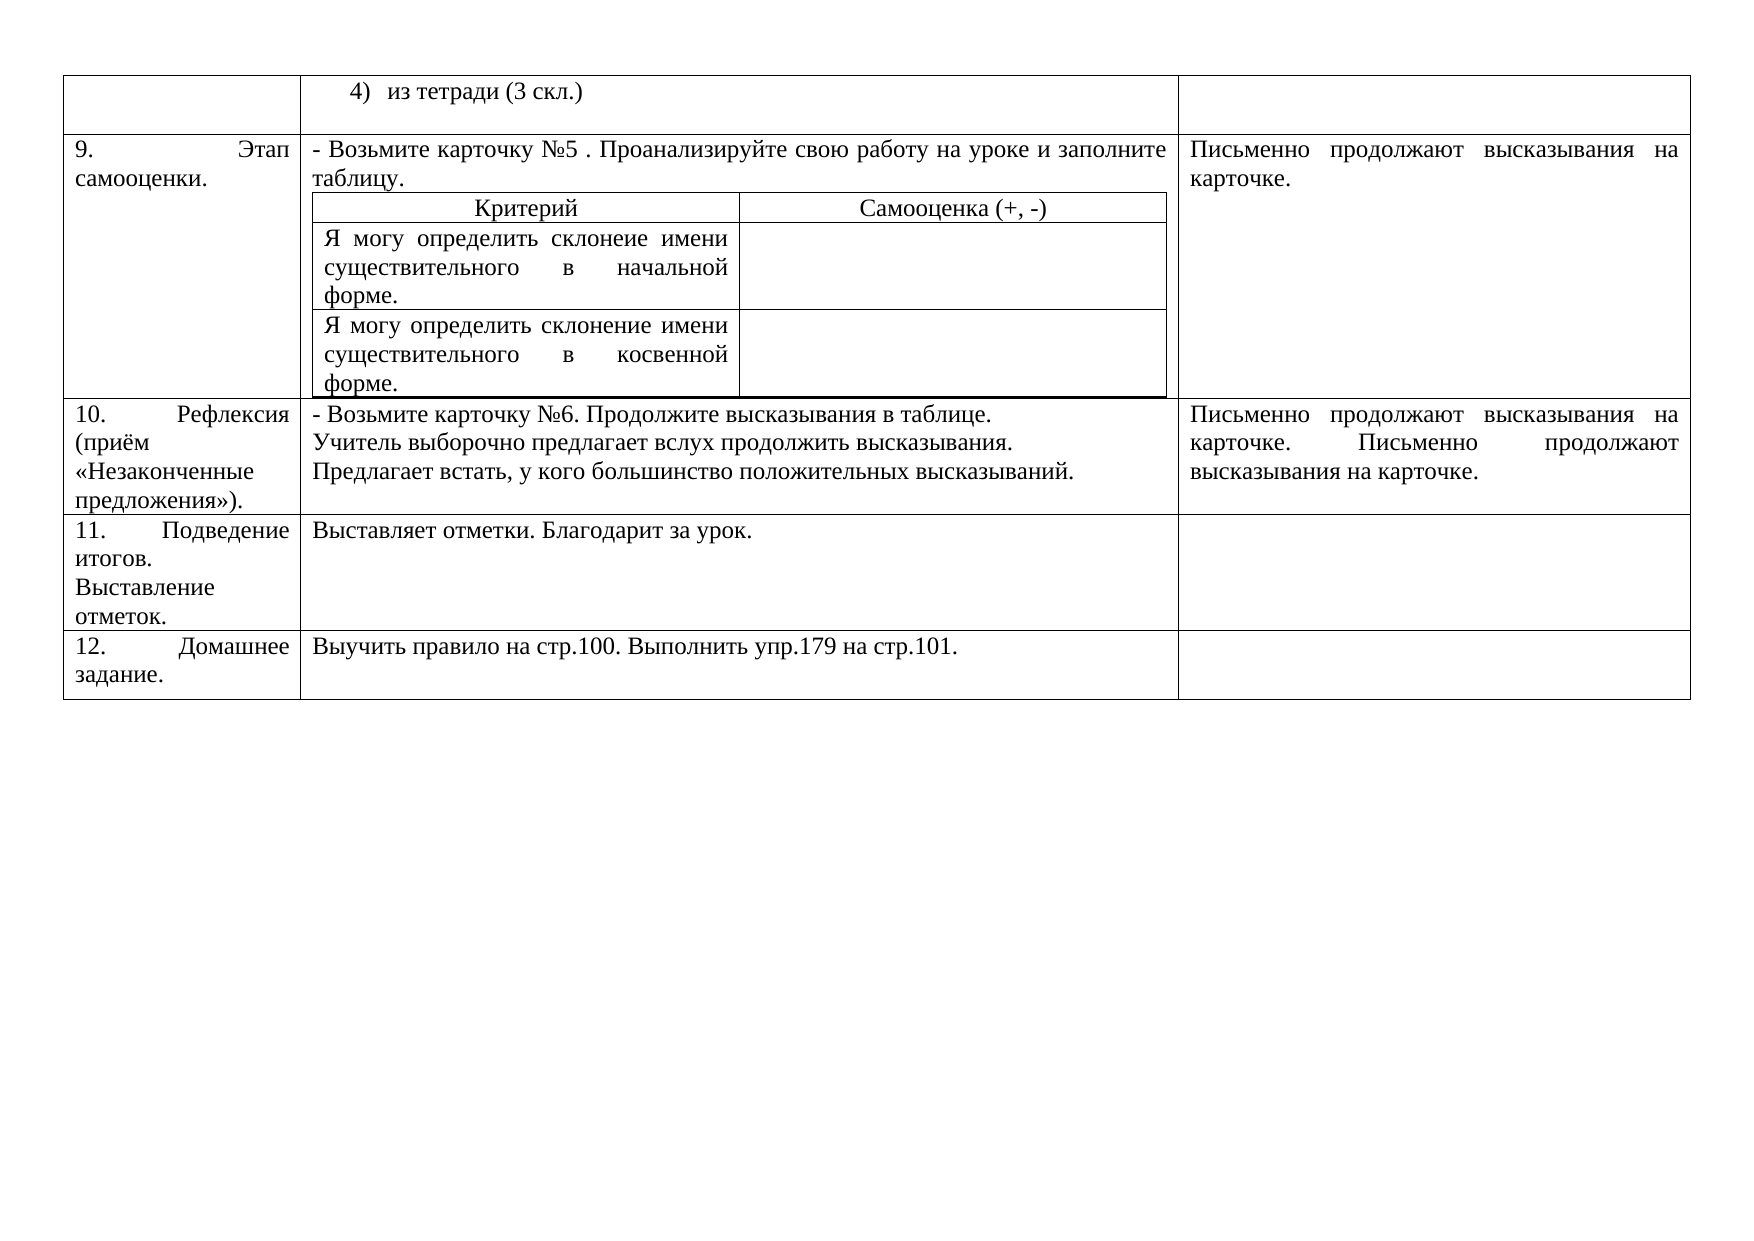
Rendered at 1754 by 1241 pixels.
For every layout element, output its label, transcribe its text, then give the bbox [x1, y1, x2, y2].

table_cell [1179, 631, 1690, 698]
table_cell Письменно продолжают высказывания на карточке. Письменно продолжают высказывания на карточке. [1179, 399, 1690, 514]
table_cell 10. Рефлексия (приём «Незаконченные предложения»). [64, 399, 300, 514]
table_cell [1179, 515, 1690, 630]
table_cell Письменно продолжают высказывания на карточке. [1179, 135, 1690, 398]
table_cell 12. Домашнее задание. [64, 631, 300, 698]
table_cell Выучить правило на стр.100. Выполнить упр.179 на стр.101. [301, 631, 1178, 698]
table_cell Выставляет отметки. Благодарит за урок. [301, 515, 1178, 630]
table_cell 9. Этап самооценки. [64, 135, 300, 398]
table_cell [1179, 76, 1690, 133]
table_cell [64, 76, 300, 133]
table_cell 11. Подведение итогов. Выставление отметок. [64, 515, 300, 630]
table_cell - Возьмите карточку №5 . Проанализируйте свою работу на уроке и заполните таблицу. [301, 135, 1178, 398]
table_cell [301, 76, 1178, 133]
table_cell - Возьмите карточку №6. Продолжите высказывания в таблице. Учитель выборочно предлагает вслух продолжить высказывания. Предлагает встать, у кого большинство положительных высказываний. [301, 399, 1178, 514]
